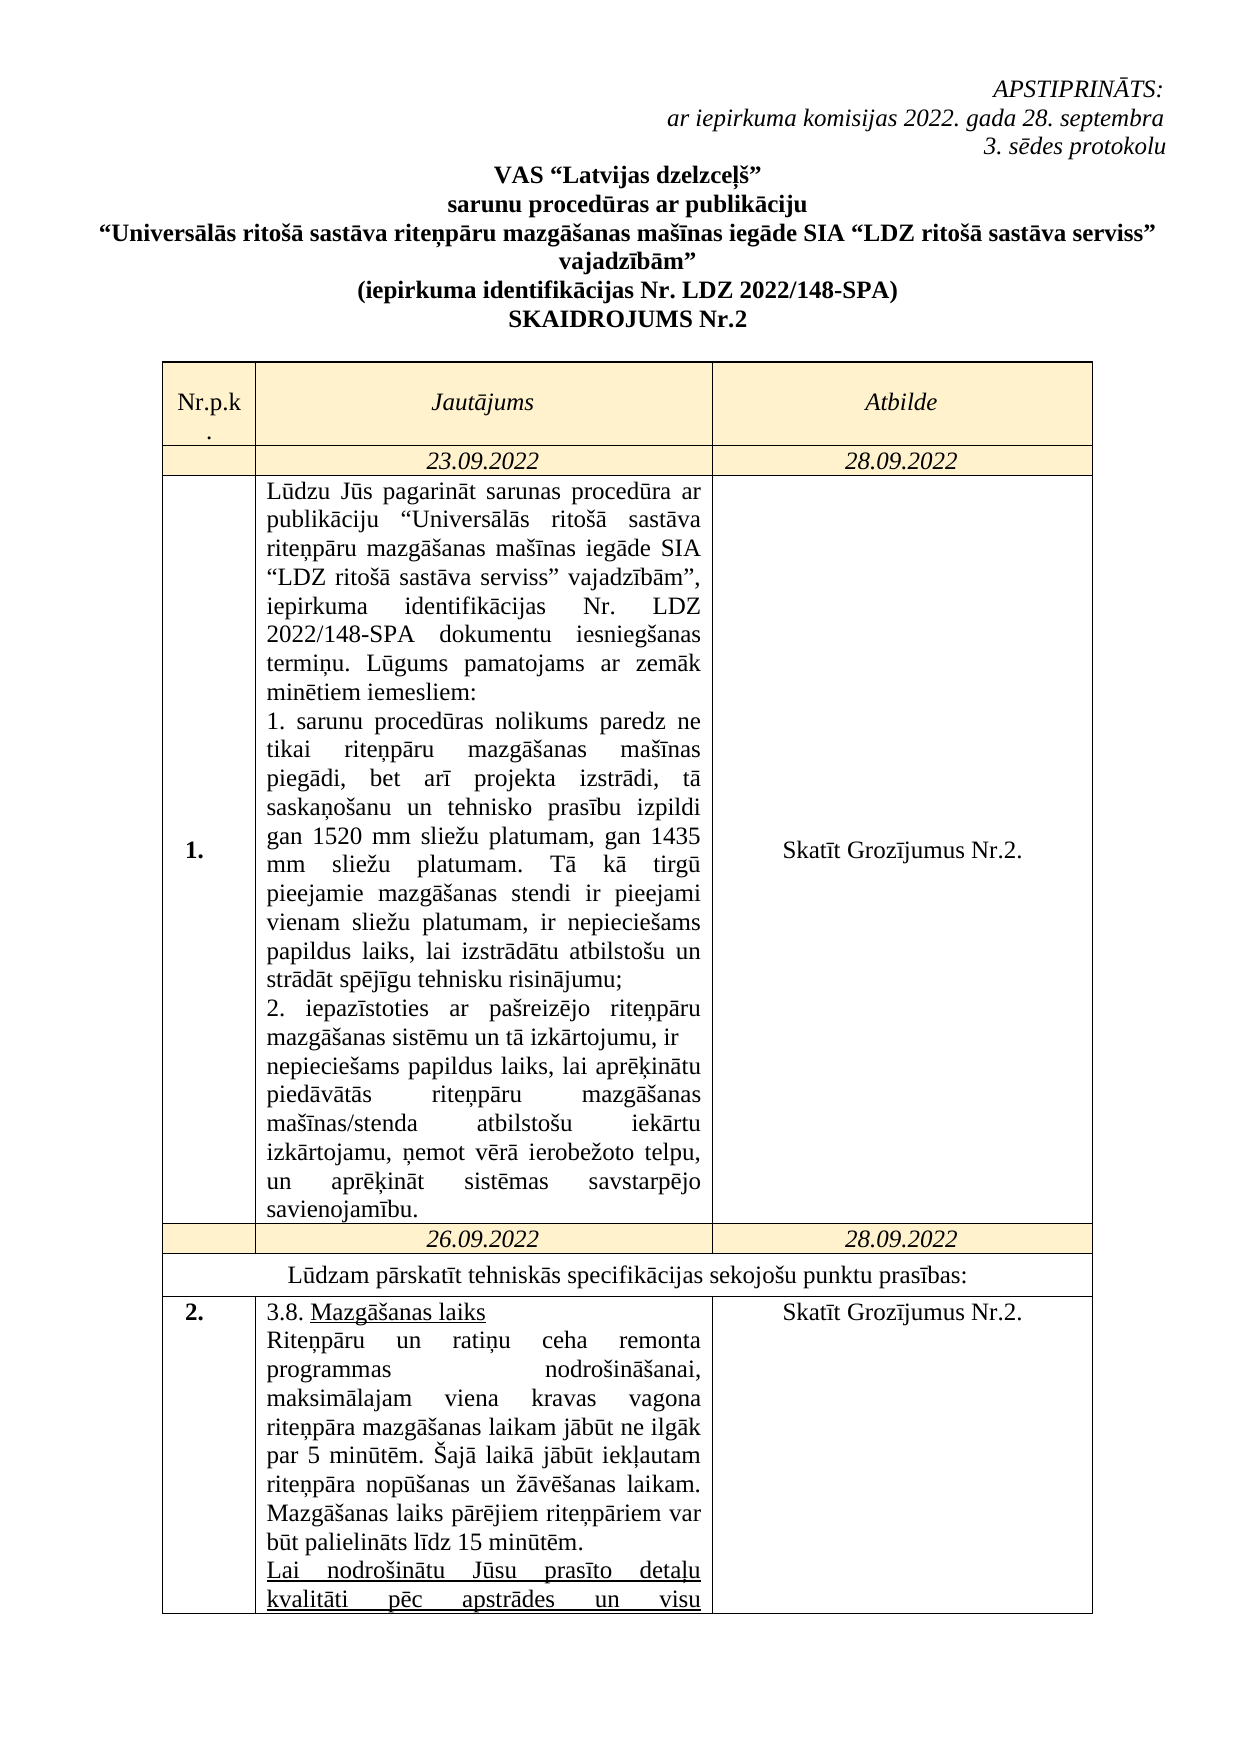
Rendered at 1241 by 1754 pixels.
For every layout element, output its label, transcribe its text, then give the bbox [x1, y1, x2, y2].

table_header Nr.p.k. [163, 363, 255, 445]
table_cell 1. [163, 476, 255, 1223]
text APSTIPRINĀTS: [59, 74, 1196, 103]
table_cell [256, 1297, 712, 1613]
title VAS “Latvijas dzelzceļš” [59, 160, 1196, 189]
table_cell Skatīt Grozījumus Nr.2. [713, 476, 1092, 1223]
table_cell 28.09.2022 [713, 1224, 1092, 1253]
text 3. sēdes protokolu [59, 131, 1196, 160]
table_cell [163, 446, 255, 475]
table_header Atbilde [713, 363, 1092, 445]
title (iepirkuma identifikācijas Nr. LDZ 2022/148-SPA) [59, 275, 1196, 304]
title “Universālās ritošā sastāva riteņpāru mazgāšanas mašīnas iegāde SIA “LDZ ritošā sastāva serviss” vajadzībām” [59, 218, 1196, 275]
table_cell Lūdzu Jūs pagarināt sarunas procedūra ar publikāciju “Universālās ritošā sastāva riteņpāru mazgāšanas mašīnas iegāde SIA “LDZ ritošā sastāva serviss” vajadzībām”, iepirkuma identifikācijas Nr. LDZ 2022/148-SPA dokumentu iesniegšanas termiņu. Lūgums pamatojams ar zemāk minētiem iemesliem: 1. sarunu procedūras nolikums paredz ne tikai riteņpāru mazgāšanas mašīnas piegādi, bet arī projekta izstrādi, tā saskaņošanu un tehnisko prasību izpildi gan 1520 mm sliežu platumam, gan 1435 mm sliežu platumam. Tā kā tirgū pieejamie mazgāšanas stendi ir pieejami vienam sliežu platumam, ir nepieciešams papildus laiks, lai izstrādātu atbilstošu un strādāt spējīgu tehnisku risinājumu; 2. iepazīstoties ar pašreizējo riteņpāru mazgāšanas sistēmu un tā izkārtojumu, ir nepieciešams papildus laiks, lai aprēķinātu piedāvātās riteņpāru mazgāšanas mašīnas/stenda atbilstošu iekārtu izkārtojamu, ņemot vērā ierobežoto telpu, un aprēķināt sistēmas savstarpējo savienojamību. [256, 476, 712, 1223]
table_cell 28.09.2022 [713, 446, 1092, 475]
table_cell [713, 1297, 1092, 1613]
table_cell 23.09.2022 [256, 446, 712, 475]
text SKAIDROJUMS Nr.2 [59, 304, 1196, 333]
table_cell [163, 1224, 255, 1253]
table_header Jautājums [256, 363, 712, 445]
table_cell 2. [163, 1297, 255, 1613]
title sarunu procedūras ar publikāciju [59, 189, 1196, 218]
table_cell 26.09.2022 [256, 1224, 712, 1253]
table_cell Lūdzam pārskatīt tehniskās specifikācijas sekojošu punktu prasības: [163, 1254, 1092, 1296]
text ar iepirkuma komisijas 2022. gada 28. septembra [59, 103, 1196, 131]
